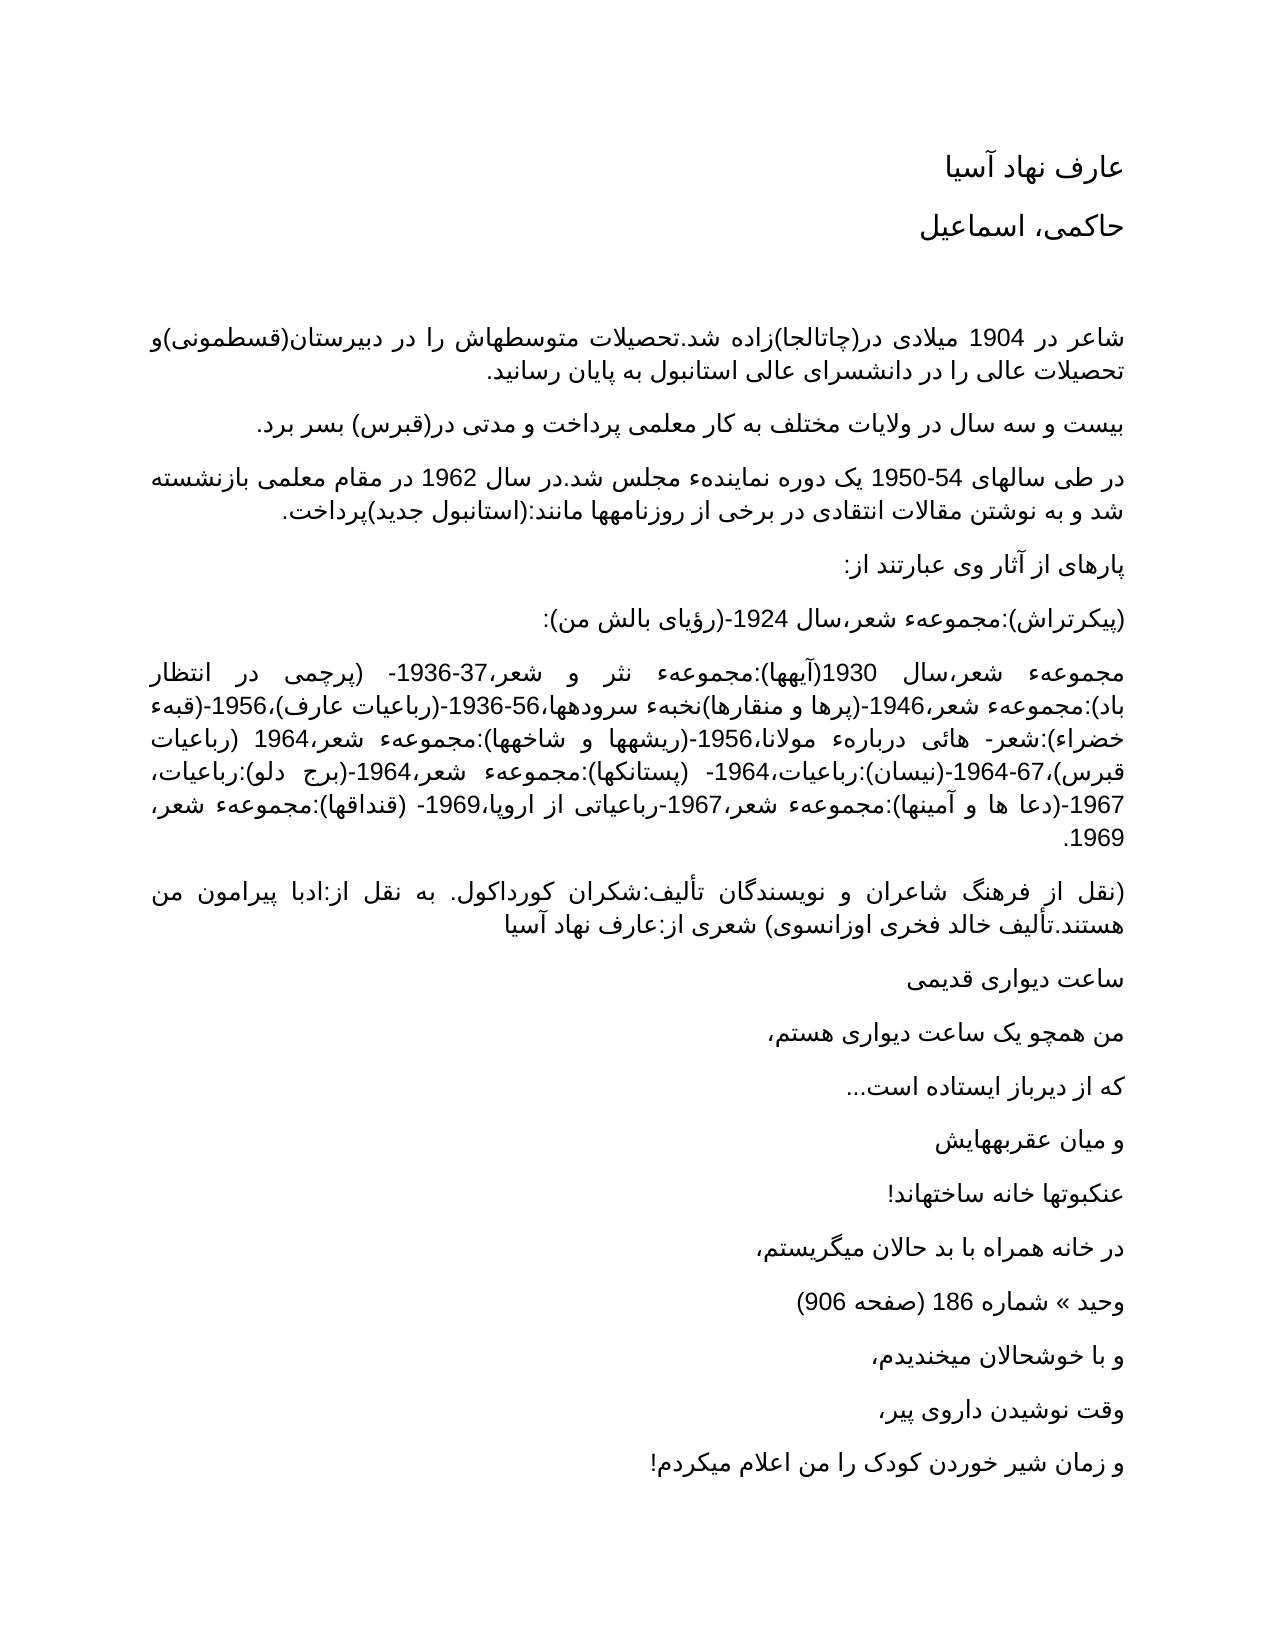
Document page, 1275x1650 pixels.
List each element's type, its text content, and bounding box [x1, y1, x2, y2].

text عارف نهاد آسیا [150, 150, 1125, 183]
text وقت نوشیدن داروی پیر، [150, 1394, 1125, 1423]
text در خانه همراه با بد حالان می‏گریستم، [150, 1233, 1125, 1262]
text (نقل از فرهنگ شاعران و نویسندگان تألیف:شکران کورداکول. به نقل از:ادبا پیرامون من هستند.تألیف خالد فخری اوزانسوی) شعری از:عارف نهاد آسیا [150, 877, 1125, 939]
text حاکمی، اسماعیل [150, 209, 1125, 243]
text بیست و سه سال در ولایات مختلف به کار معلمی پرداخت و مدتی در(قبرس) بسر برد. [150, 409, 1125, 438]
text ساعت دیواری قدیمی [150, 964, 1125, 992]
text (پیکرتراش):مجموعهء شعر،سال 1924-(رؤیای بالش من): [150, 604, 1125, 633]
text و میان عقربه‏هایش [150, 1125, 1125, 1154]
text و زمان شیر خوردن کودک را من اعلام می‏کردم! [150, 1448, 1125, 1477]
text و با خوشحالان می‏خندیدم، [150, 1341, 1125, 1369]
text پاره‏ای از آثار وی عبارتند از: [150, 550, 1125, 579]
text من همچو یک ساعت دیواری هستم، [150, 1018, 1125, 1046]
text عنکبوتها خانه ساخته‏اند! [150, 1179, 1125, 1208]
text شاعر در 1904 میلادی در(چاتالجا)زاده شد.تحصیلات متوسطه‏اش‏ را در دبیرستان(قسطمونی)و تحصیلات عالی را در دانشسرای عالی استانبول‏ به پایان رسانید. [150, 323, 1125, 384]
text وحید » شماره 186 (صفحه 906) [150, 1287, 1125, 1316]
text در طی سالهای 54-1950 یک دوره نمایندهء مجلس شد.در سال 1962 در مقام معلمی بازنشسته شد و به نوشتن مقالات انتقادی در برخی از روزنامه‏ها مانند:(استانبول جدید)پرداخت. [150, 463, 1125, 525]
text که از دیرباز ایستاده است... [150, 1071, 1125, 1100]
text مجموعهء شعر،سال 1930(آیه‏ها):مجموعهء نثر و شعر،37-1936- (پرچمی در انتظار باد):مجموعهء شعر،1946-(پرها و منقارها)نخبهء سروده‏ها،56-1936-(رباعیات عارف)،1956-(قبهء خضراء):شعر- هائی دربارهء مولانا،1956-(ریشه‏ها و شاخه‏ها):مجموعهء شعر،1964 (رباعیات قبرس)،67-1964-(نیسان):رباعیات،1964- (پستانکها):مجموعهء شعر،1964-(برج دلو):رباعیات،1967-(دعا ها و آمین‏ها):مجموعهء شعر،1967-رباعیاتی از اروپا،1969- (قنداقها):مجموعهء شعر،1969. [150, 658, 1125, 852]
